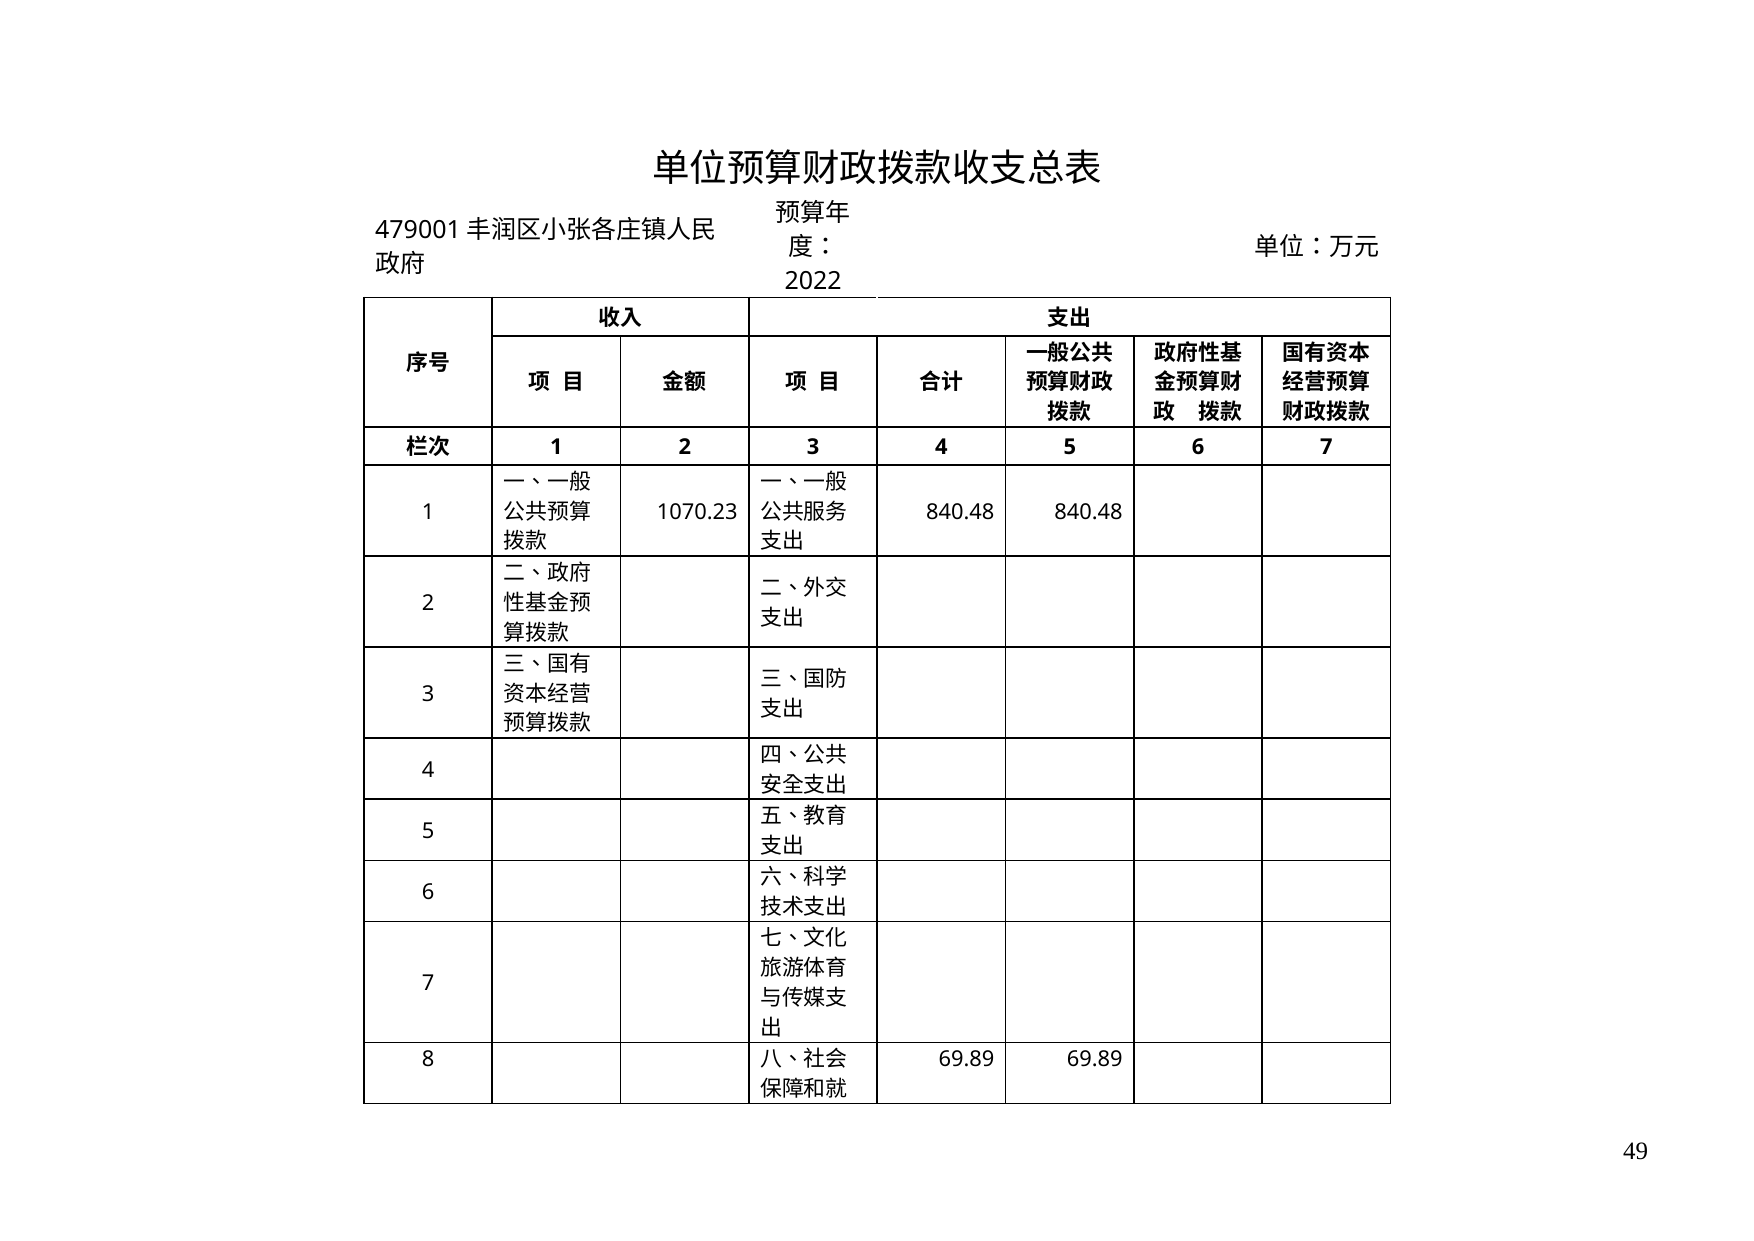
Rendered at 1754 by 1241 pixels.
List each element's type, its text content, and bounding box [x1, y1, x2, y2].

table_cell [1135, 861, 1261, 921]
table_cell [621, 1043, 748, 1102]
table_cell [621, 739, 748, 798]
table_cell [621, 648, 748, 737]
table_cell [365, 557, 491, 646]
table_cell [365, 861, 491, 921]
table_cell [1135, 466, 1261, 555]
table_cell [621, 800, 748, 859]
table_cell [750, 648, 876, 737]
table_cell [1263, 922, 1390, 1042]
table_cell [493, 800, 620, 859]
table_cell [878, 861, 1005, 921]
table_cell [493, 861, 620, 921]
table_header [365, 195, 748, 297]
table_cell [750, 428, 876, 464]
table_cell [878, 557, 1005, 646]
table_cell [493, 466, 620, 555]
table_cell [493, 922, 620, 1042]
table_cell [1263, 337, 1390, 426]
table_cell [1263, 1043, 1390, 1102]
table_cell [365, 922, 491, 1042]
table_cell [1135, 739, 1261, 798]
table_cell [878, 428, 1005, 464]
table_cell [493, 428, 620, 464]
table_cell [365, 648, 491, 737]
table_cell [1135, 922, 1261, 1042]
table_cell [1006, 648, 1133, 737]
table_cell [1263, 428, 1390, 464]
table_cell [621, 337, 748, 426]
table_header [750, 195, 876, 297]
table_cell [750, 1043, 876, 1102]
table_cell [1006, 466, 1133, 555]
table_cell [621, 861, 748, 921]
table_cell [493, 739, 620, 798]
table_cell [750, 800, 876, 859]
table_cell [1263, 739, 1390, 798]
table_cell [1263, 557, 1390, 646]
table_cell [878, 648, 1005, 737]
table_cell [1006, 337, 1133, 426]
text 单位预算财政拨款收支总表 [106, 142, 1648, 193]
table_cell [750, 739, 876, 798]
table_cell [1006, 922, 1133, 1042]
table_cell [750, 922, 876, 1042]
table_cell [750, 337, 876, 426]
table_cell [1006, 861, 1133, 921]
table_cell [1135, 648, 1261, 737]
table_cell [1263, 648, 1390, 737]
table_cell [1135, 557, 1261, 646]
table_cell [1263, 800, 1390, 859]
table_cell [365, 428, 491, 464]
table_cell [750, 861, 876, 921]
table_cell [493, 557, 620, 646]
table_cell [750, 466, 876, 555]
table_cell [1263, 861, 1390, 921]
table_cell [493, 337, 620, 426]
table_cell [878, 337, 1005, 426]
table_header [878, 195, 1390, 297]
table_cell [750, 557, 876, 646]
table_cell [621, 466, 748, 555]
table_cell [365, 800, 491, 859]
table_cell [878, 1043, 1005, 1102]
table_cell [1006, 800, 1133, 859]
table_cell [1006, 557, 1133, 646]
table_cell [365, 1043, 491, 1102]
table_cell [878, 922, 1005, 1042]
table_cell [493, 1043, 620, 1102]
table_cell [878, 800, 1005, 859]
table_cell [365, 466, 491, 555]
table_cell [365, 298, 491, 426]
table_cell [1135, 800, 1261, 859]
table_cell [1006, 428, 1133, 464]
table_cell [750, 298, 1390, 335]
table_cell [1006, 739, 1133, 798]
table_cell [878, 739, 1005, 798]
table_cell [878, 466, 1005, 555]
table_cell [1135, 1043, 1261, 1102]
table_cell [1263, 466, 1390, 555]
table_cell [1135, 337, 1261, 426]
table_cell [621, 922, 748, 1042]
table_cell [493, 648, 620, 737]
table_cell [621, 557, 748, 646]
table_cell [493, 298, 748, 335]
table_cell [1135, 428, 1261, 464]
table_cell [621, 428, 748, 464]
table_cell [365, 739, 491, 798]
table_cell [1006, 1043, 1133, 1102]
